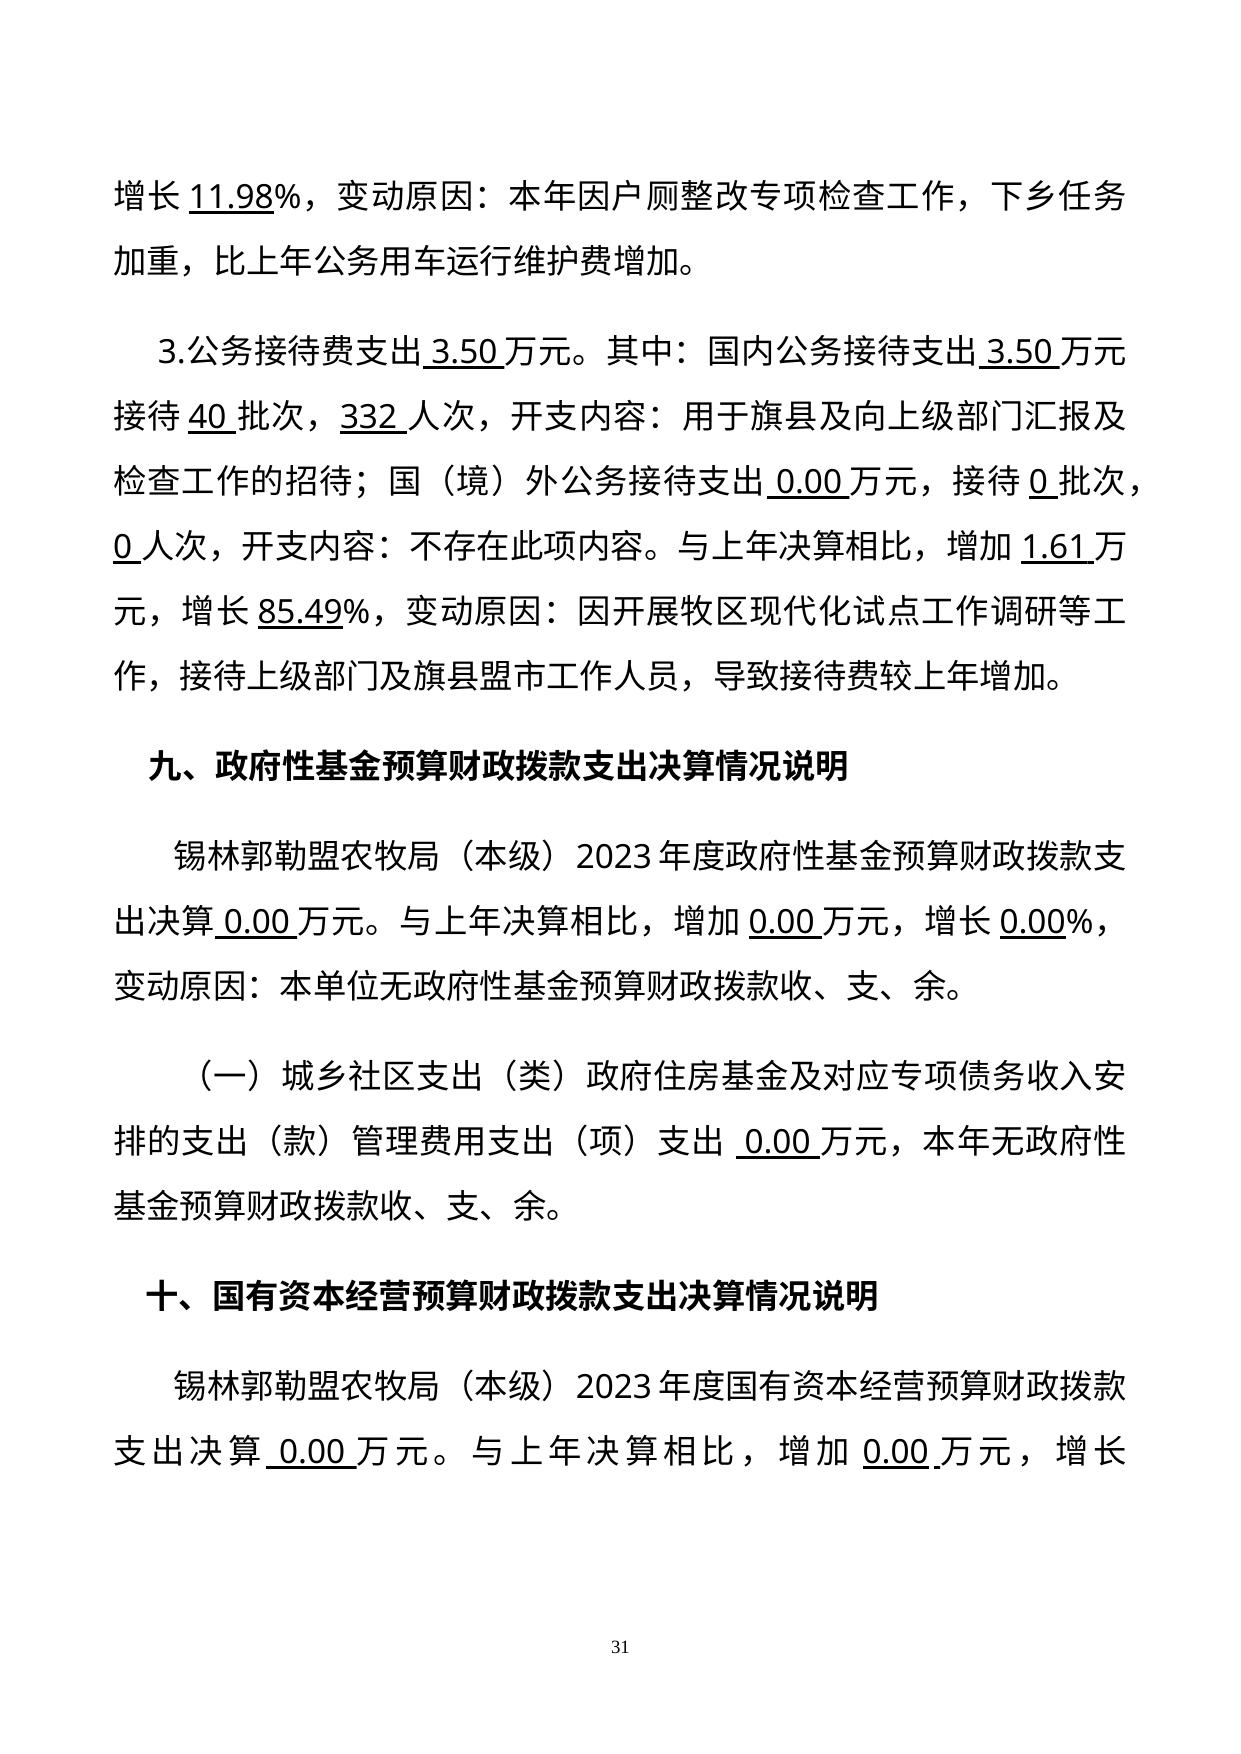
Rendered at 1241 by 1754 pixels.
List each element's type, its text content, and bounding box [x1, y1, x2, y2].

text 锡林郭勒盟农牧局（本级）2023年度政府性基金预算财政拨款支出决算 0.00万元。与上年决算相比，增加0.00万元，增长0.00%，变动原因：本单位无政府性基金预算财政拨款收、支、余。 [113, 822, 1127, 1017]
text 十、国有资本经营预算财政拨款支出决算情况说明 [113, 1262, 1127, 1327]
text （一）城乡社区支出（类）政府住房基金及对应专项债务收入安排的支出（款）管理费用支出（项）支出 0.00 万元，本年无政府性基金预算财政拨款收、支、余。 [113, 1042, 1127, 1237]
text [113, 1352, 1127, 1482]
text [113, 162, 1127, 292]
text 3.公务接待费支出 3.50万元。其中：国内公务接待支出 3.50万元，接待40 批次，332 人次，开支内容：用于旗县及向上级部门汇报及检查工作的招待；国（境）外公务接待支出 0.00万元，接待0 批次，0 人次，开支内容：不存在此项内容。与上年决算相比，增加1.61万元，增长85.49%，变动原因：因开展牧区现代化试点工作调研等工作，接待上级部门及旗县盟市工作人员，导致接待费较上年增加。 [113, 317, 1127, 707]
text 九、政府性基金预算财政拨款支出决算情况说明 [113, 732, 1127, 797]
